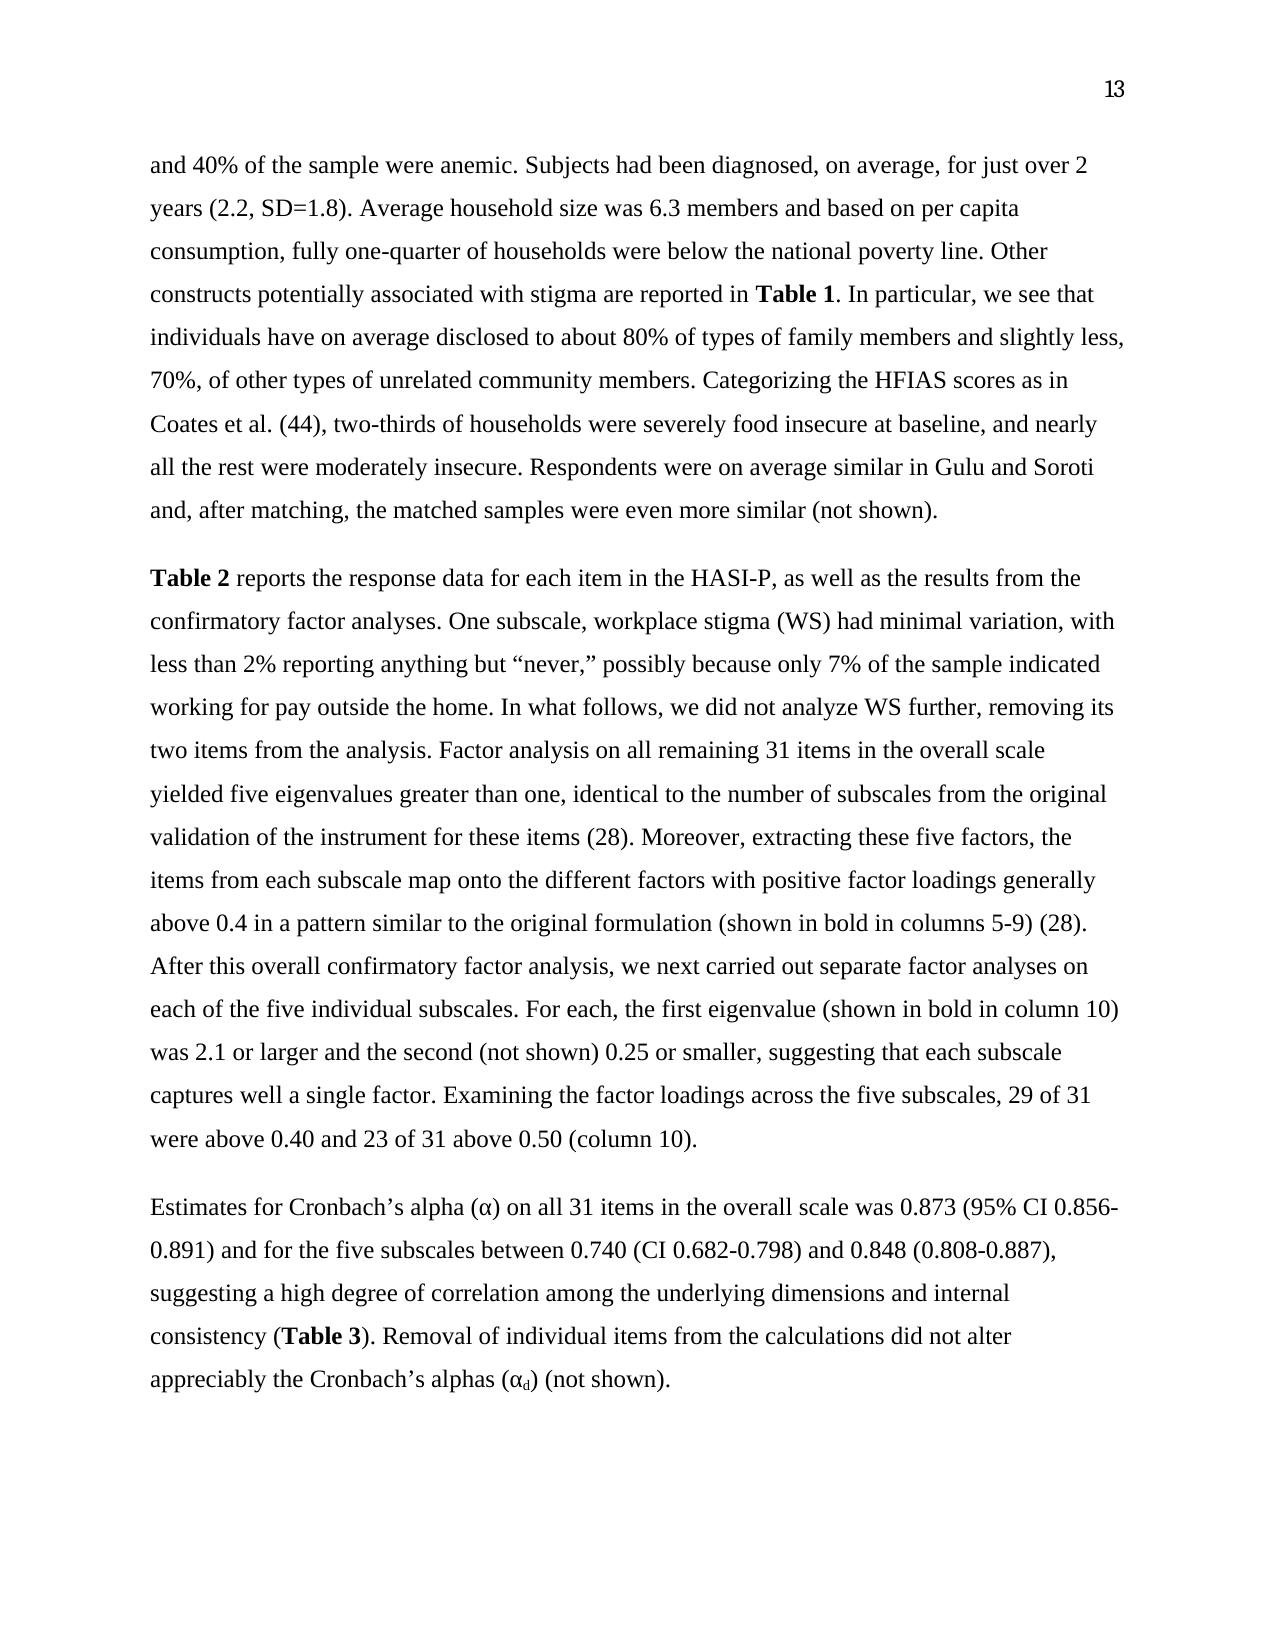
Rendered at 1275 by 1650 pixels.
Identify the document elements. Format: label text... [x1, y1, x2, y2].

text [150, 150, 1125, 524]
text Table 2 reports the response data for each item in the HASI-P, as well as the results from the confirmatory factor analyses. One subscale, workplace stigma (WS) had minimal variation, with less than 2% reporting anything but “never,” possibly because only 7% of the sample indicated working for pay outside the home. In what follows, we did not analyze WS further, removing its two items from the analysis. Factor analysis on all remaining 31 items in the overall scale yielded five eigenvalues greater than one, identical to the number of subscales from the original validation of the instrument for these items (28). Moreover, extracting these five factors, the items from each subscale map onto the different factors with positive factor loadings generally above 0.4 in a pattern similar to the original formulation (shown in bold in columns 5-9) (28). After this overall confirmatory factor analysis, we next carried out separate factor analyses on each of the five individual subscales. For each, the first eigenvalue (shown in bold in column 10) was 2.1 or larger and the second (not shown) 0.25 or smaller, suggesting that each subscale captures well a single factor. Examining the factor loadings across the five subscales, 29 of 31 were above 0.40 and 23 of 31 above 0.50 (column 10). [150, 563, 1125, 1152]
text Estimates for Cronbach’s alpha (α) on all 31 items in the overall scale was 0.873 (95% CI 0.856-0.891) and for the five subscales between 0.740 (CI 0.682-0.798) and 0.848 (0.808-0.887), suggesting a high degree of correlation among the underlying dimensions and internal consistency (Table 3). Removal of individual items from the calculations did not alter appreciably the Cronbach’s alphas (αd) (not shown). [150, 1192, 1125, 1393]
